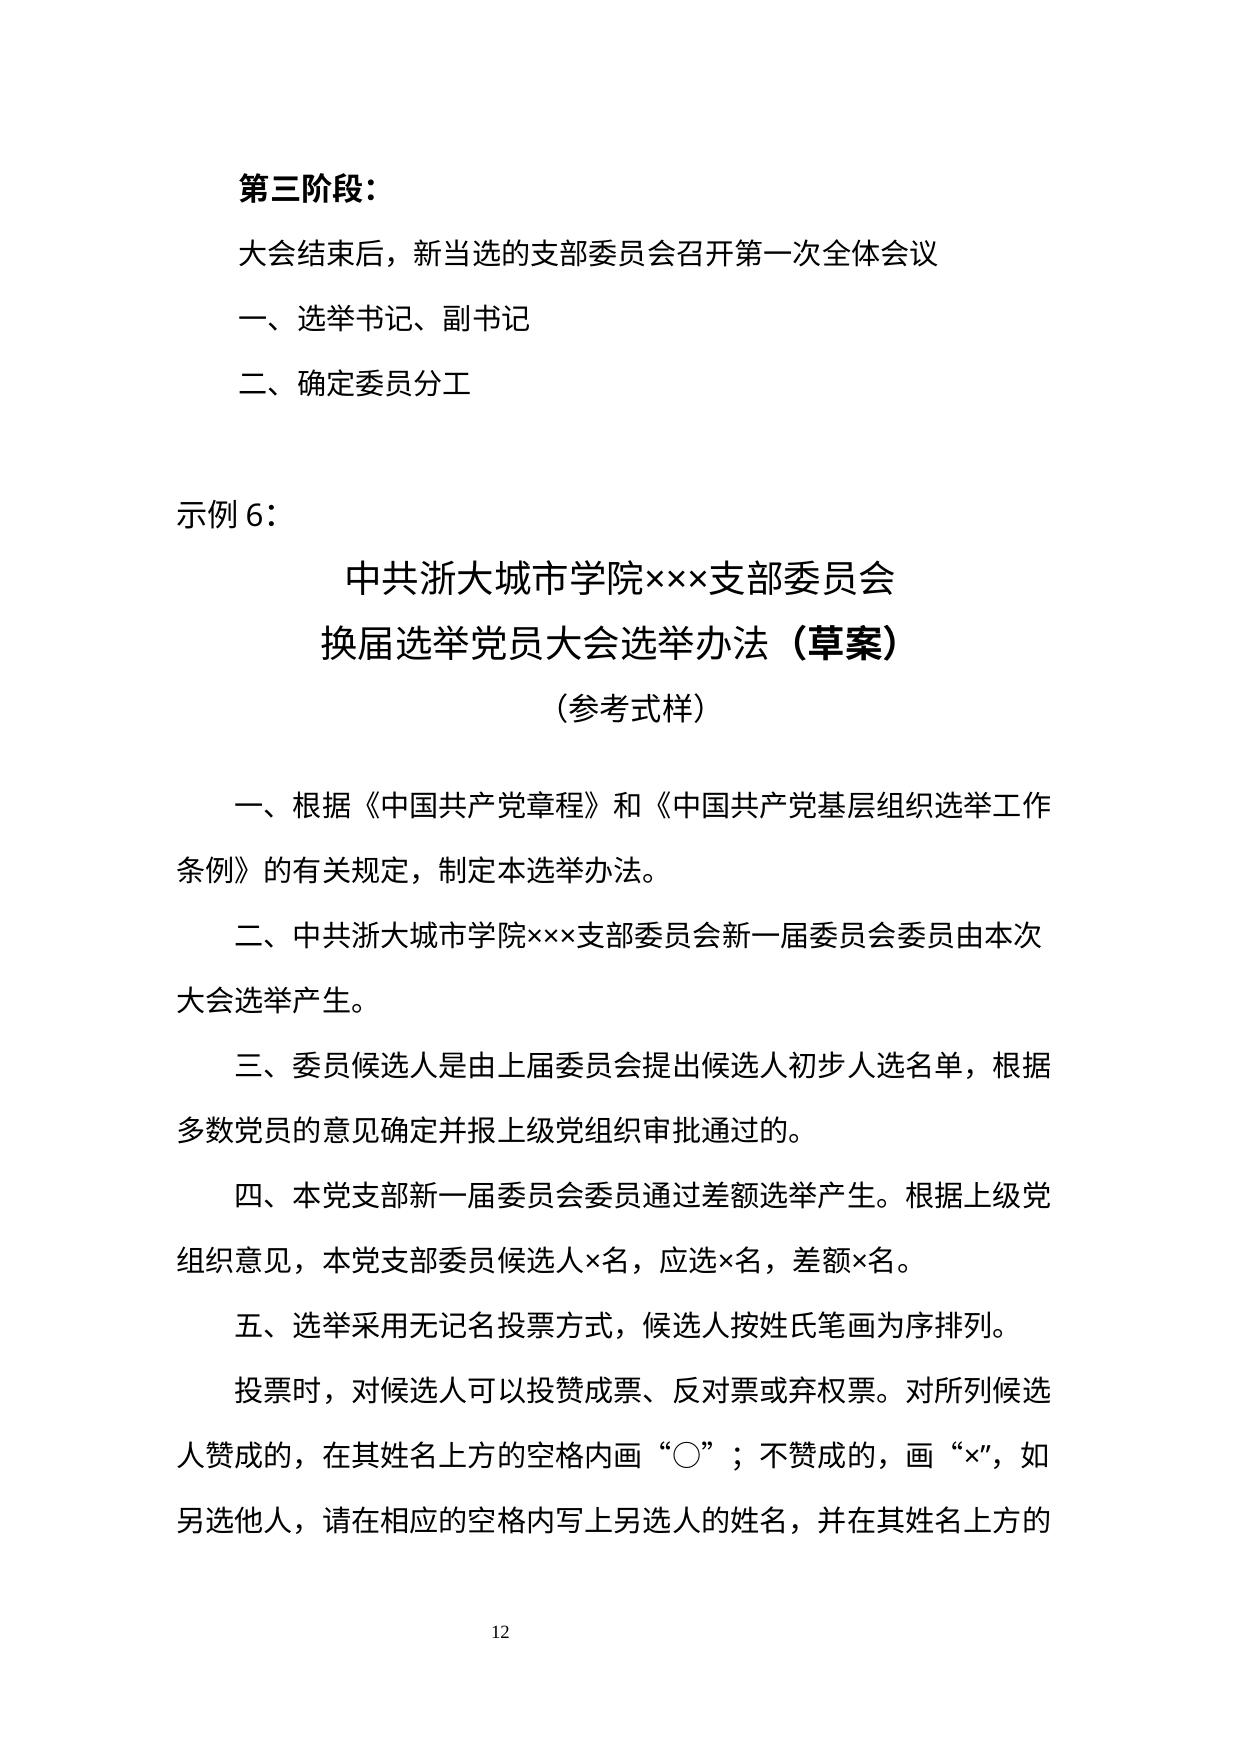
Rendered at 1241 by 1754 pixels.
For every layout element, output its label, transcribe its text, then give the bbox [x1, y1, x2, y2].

text 二、中共浙大城市学院×××支部委员会新一届委员会委员由本次大会选举产生。 [176, 902, 1064, 1032]
text 一、根据《中国共产党章程》和《中国共产党基层组织选举工作条例》的有关规定，制定本选举办法。 [176, 772, 1064, 902]
text 二、确定委员分工 [176, 349, 1064, 414]
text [176, 1357, 1064, 1552]
text 四、本党支部新一届委员会委员通过差额选举产生。根据上级党组织意见，本党支部委员候选人×名，应选×名，差额×名。 [176, 1162, 1064, 1292]
text 换届选举党员大会选举办法（草案） [176, 609, 1064, 674]
text 第三阶段： [176, 154, 1064, 219]
text 大会结束后，新当选的支部委员会召开第一次全体会议 [176, 219, 1064, 284]
text 五、选举采用无记名投票方式，候选人按姓氏笔画为序排列。 [176, 1292, 1064, 1357]
text 一、选举书记、副书记 [176, 284, 1064, 349]
text 示例 6： [176, 479, 1064, 544]
text 中共浙大城市学院×××支部委员会 [176, 544, 1064, 609]
text （参考式样） [176, 674, 1064, 739]
text 三、委员候选人是由上届委员会提出候选人初步人选名单，根据多数党员的意见确定并报上级党组织审批通过的。 [176, 1032, 1064, 1162]
